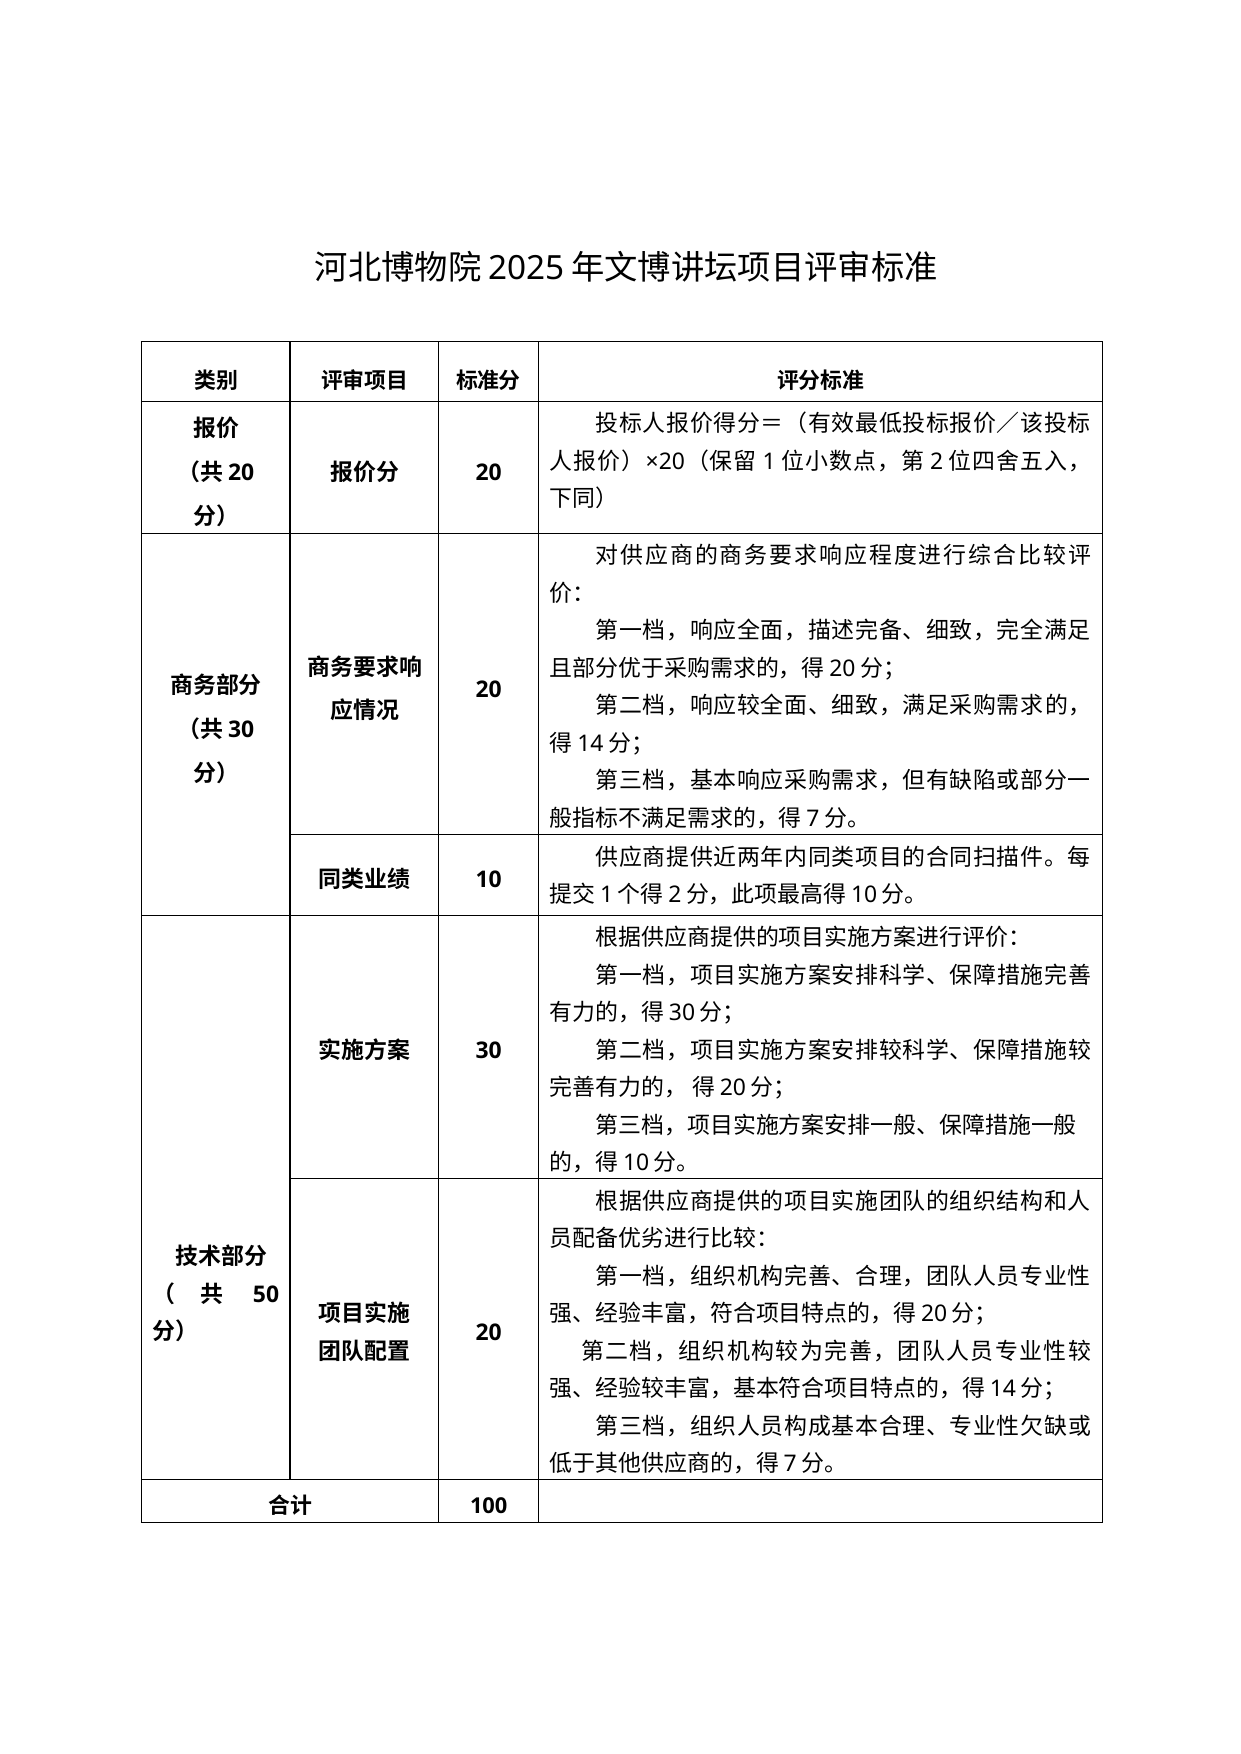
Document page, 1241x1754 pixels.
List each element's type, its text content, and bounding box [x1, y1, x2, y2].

table_cell 100 [439, 1480, 538, 1522]
table_cell 项目实施 团队配置 [291, 1179, 438, 1479]
table_header 标准分 [439, 342, 538, 401]
table_cell 商务要求响应情况 [291, 534, 438, 834]
table_cell 投标人报价得分＝（有效最低投标报价／该投标人报价）×20（保留1位小数点，第2位四舍五入，下同） [539, 402, 1102, 533]
table_cell 30 [439, 916, 538, 1178]
table_cell [539, 1480, 1102, 1522]
table_header 评审项目 [291, 342, 438, 401]
table_cell 商务部分 （共30分） [142, 534, 289, 914]
table_cell 技术部分 （共50分） [142, 916, 289, 1479]
table_cell 同类业绩 [291, 835, 438, 914]
table_cell 根据供应商提供的项目实施团队的组织结构和人员配备优劣进行比较： 第一档，组织机构完善、合理，团队人员专业性强、经验丰富，符合项目特点的，得20分； 第二档，组织机构较为完善，团队人员专业性较强、经验较丰富，基本符合项目特点的，得14分； 第三档，组织人员构成基本合理、专业性欠缺或低于其他供应商的，得7分。 [539, 1179, 1102, 1479]
table_cell 实施方案 [291, 916, 438, 1178]
table_cell 20 [439, 1179, 538, 1479]
table_header 类别 [142, 342, 289, 401]
table_cell 20 [439, 402, 538, 533]
table_header 评分标准 [539, 342, 1102, 401]
table_cell 20 [439, 534, 538, 834]
table_cell 根据供应商提供的项目实施方案进行评价： 第一档，项目实施方案安排科学、保障措施完善有力的，得30分； 第二档，项目实施方案安排较科学、保障措施较完善有力的， 得20分； 第三档，项目实施方案安排一般、保障措施一般的，得10分。 [539, 916, 1102, 1178]
table_cell 对供应商的商务要求响应程度进行综合比较评价： 第一档，响应全面，描述完备、细致，完全满足且部分优于采购需求的，得20分； 第二档，响应较全面、细致，满足采购需求的，得14分； 第三档，基本响应采购需求，但有缺陷或部分一般指标不满足需求的，得7分。 [539, 534, 1102, 834]
text 河北博物院2025年文博讲坛项目评审标准 [165, 233, 1087, 298]
table_cell 合计 [142, 1480, 438, 1522]
table_cell 报价 （共20分） [142, 402, 289, 533]
table_cell 10 [439, 835, 538, 914]
table_cell 供应商提供近两年内同类项目的合同扫描件。每提交1个得2分，此项最高得10分。 [539, 835, 1102, 914]
table_cell 报价分 [291, 402, 438, 533]
